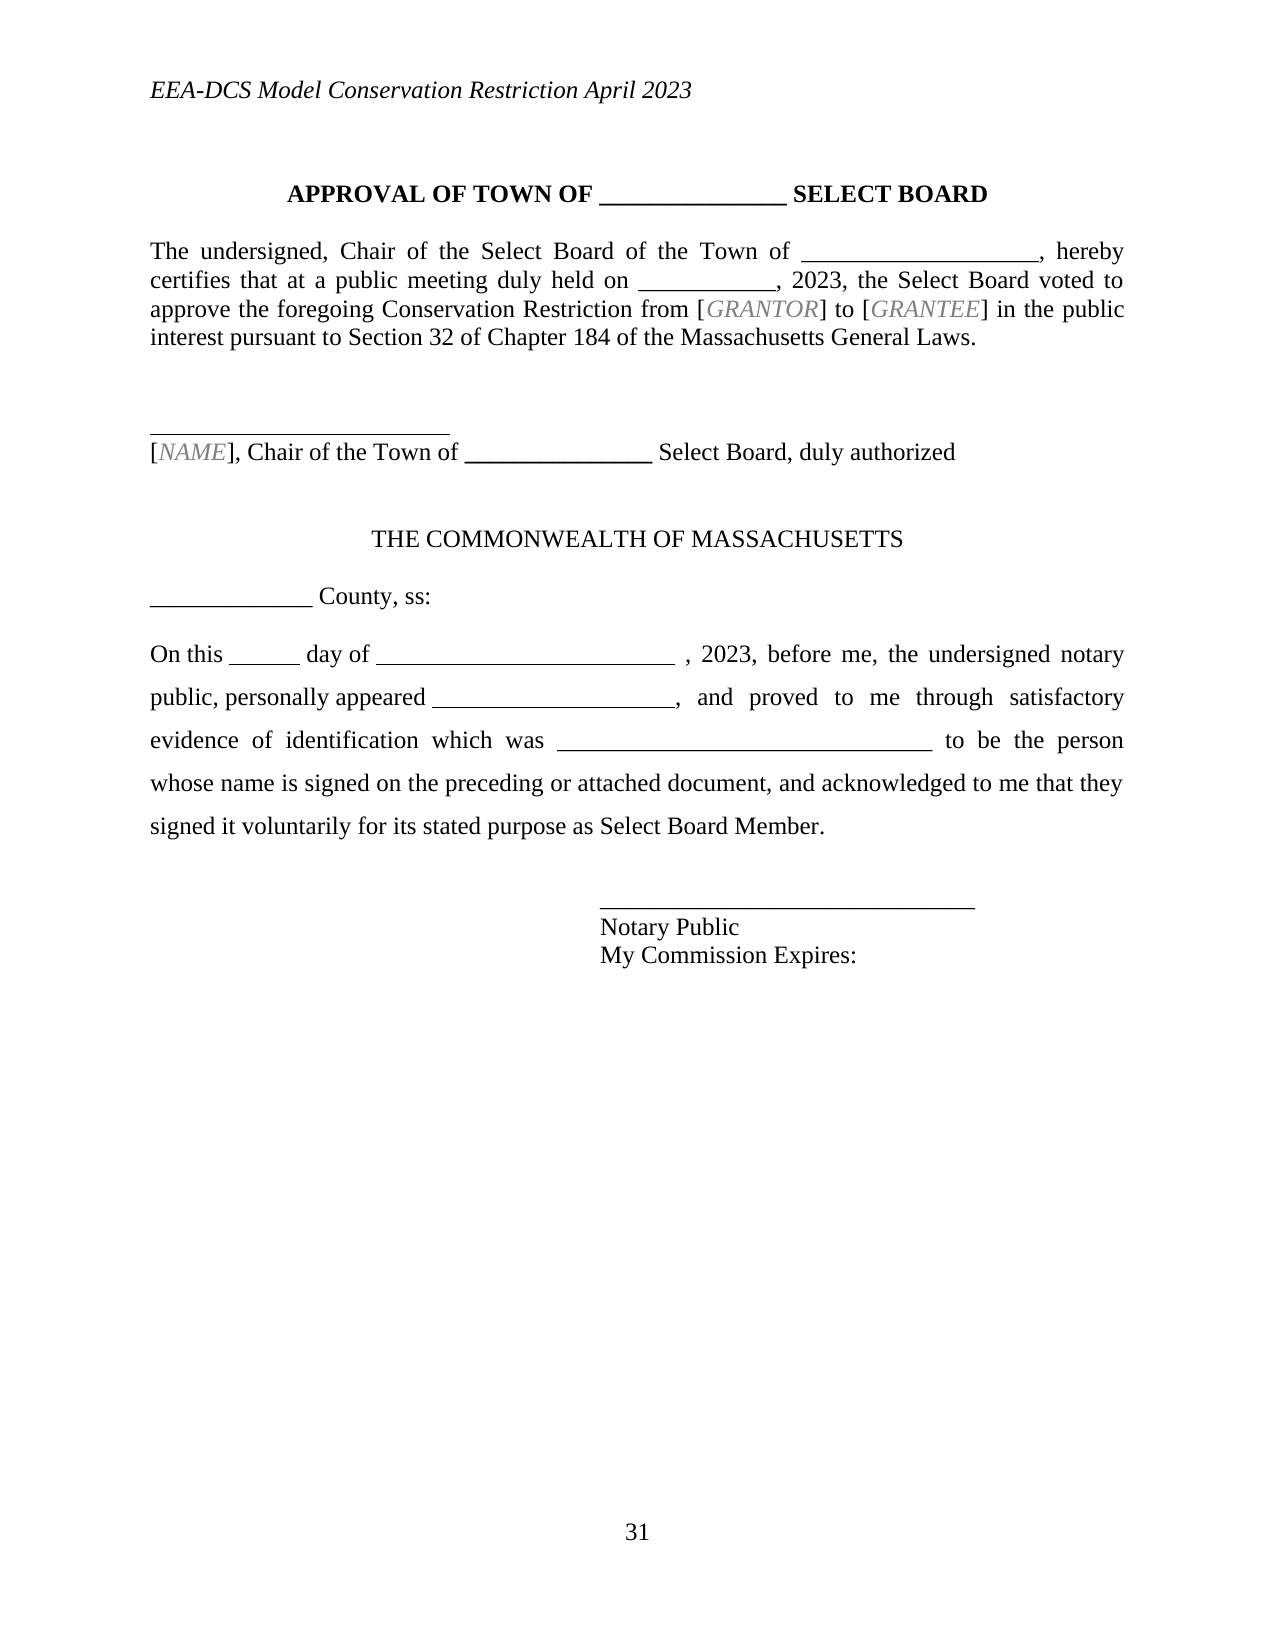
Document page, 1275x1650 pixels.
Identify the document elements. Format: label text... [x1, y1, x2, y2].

text [NAME], Chair of the Town of _______________ Select Board, duly authorized [150, 437, 1125, 466]
text THE COMMONWEALTH OF MASSACHUSETTS [150, 524, 1125, 552]
text _____________ County, ss: [150, 581, 1125, 610]
text My Commission Expires: [150, 941, 1125, 969]
text The undersigned, Chair of the Select Board of the Town of ___________________, hereby certifies that at a public meeting duly held on ___________, 2023, the Select Board voted to approve the foregoing Conservation Restriction from [GRANTOR] to [GRANTEE] in the public interest pursuant to Section 32 of Chapter 184 of the Massachusetts General Laws. [150, 236, 1125, 351]
text APPROVAL OF TOWN OF _______________ SELECT BOARD [150, 179, 1125, 207]
text ______________________________ [150, 883, 1125, 912]
text Notary Public [150, 912, 1125, 941]
text On this day of , 2023, before me, the undersigned notary public, personally appeared , and proved to me through satisfactory evidence of identification which was ______________________________ to be the person whose name is signed on the preceding or attached document, and acknowledged to me that they signed it voluntarily for its stated purpose as Select Board Member. [150, 639, 1125, 840]
